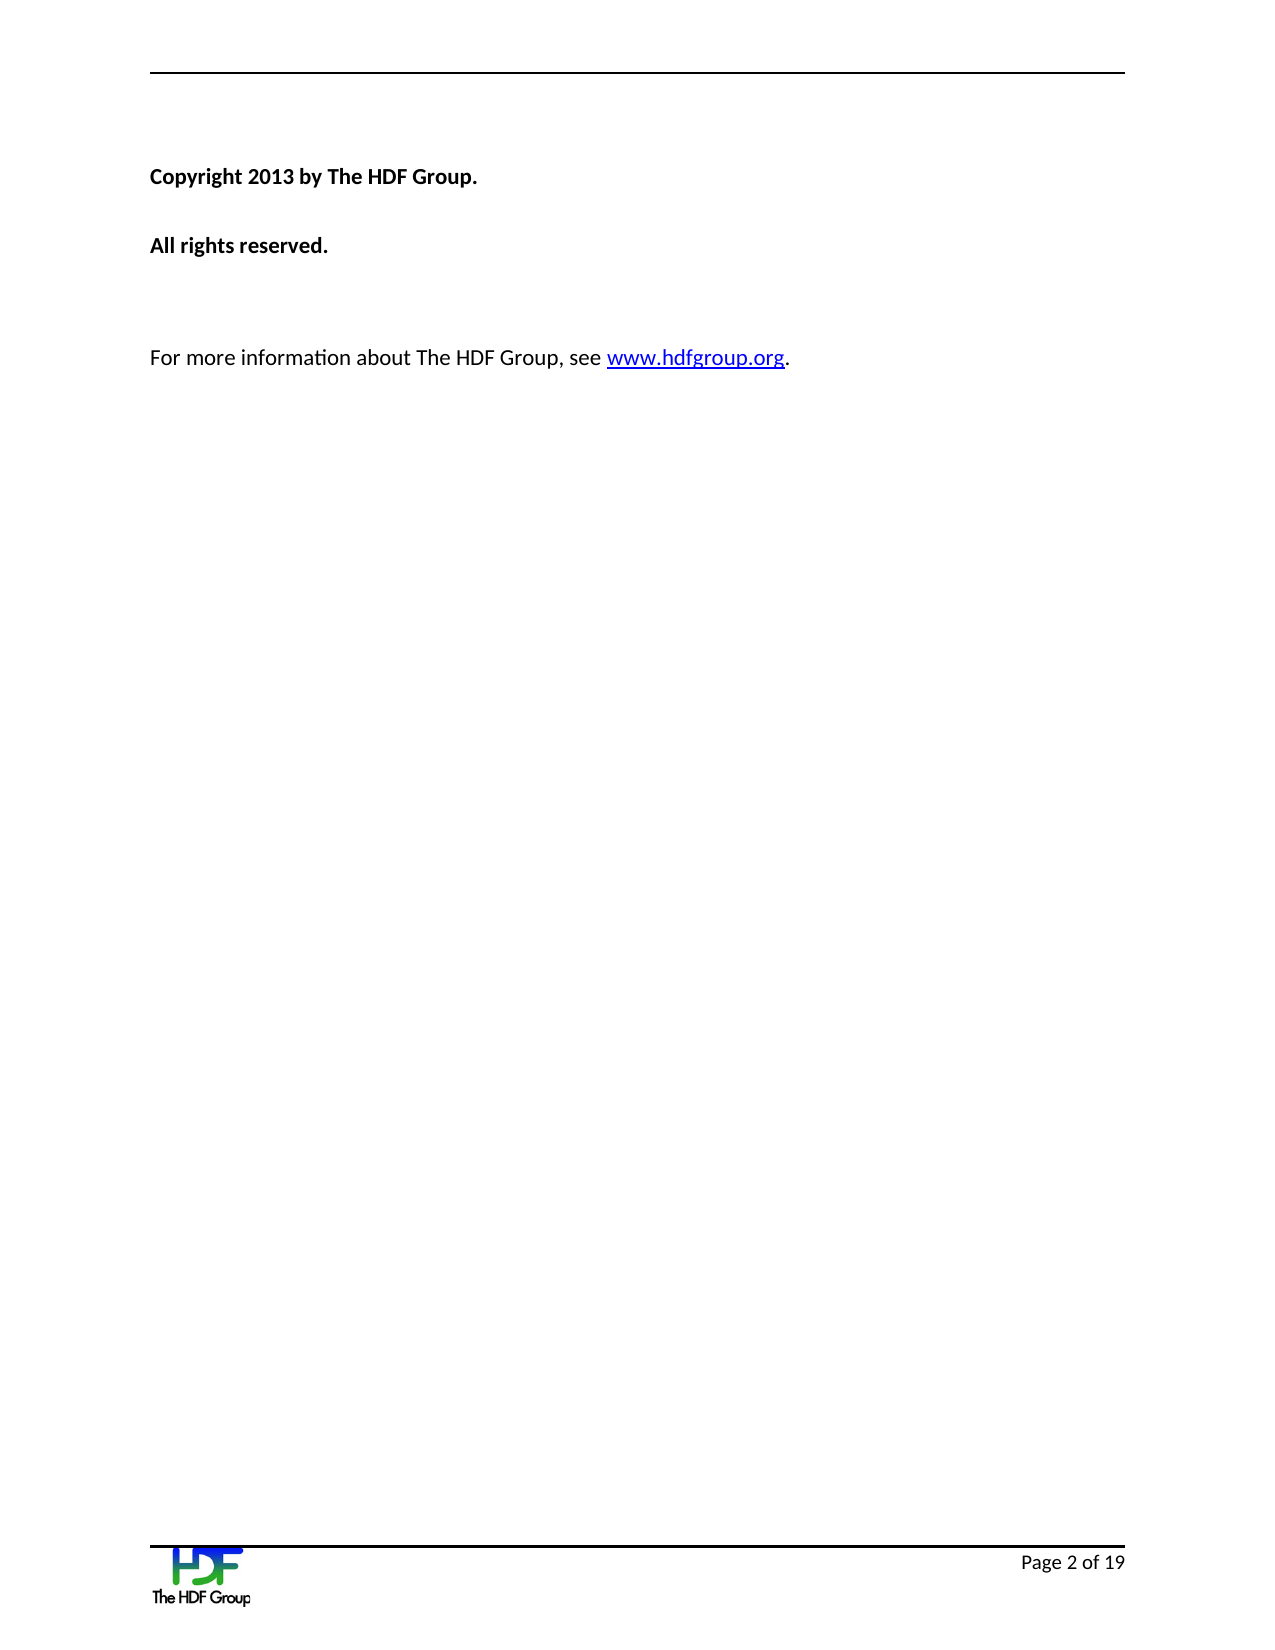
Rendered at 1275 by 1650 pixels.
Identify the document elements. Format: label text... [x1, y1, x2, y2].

text For more information about The HDF Group, see www.hdfgroup.org. [150, 343, 1125, 371]
picture [152, 1548, 251, 1607]
text Copyright 2013 by The HDF Group. [150, 162, 1125, 191]
text All rights reserved. [150, 231, 1125, 259]
